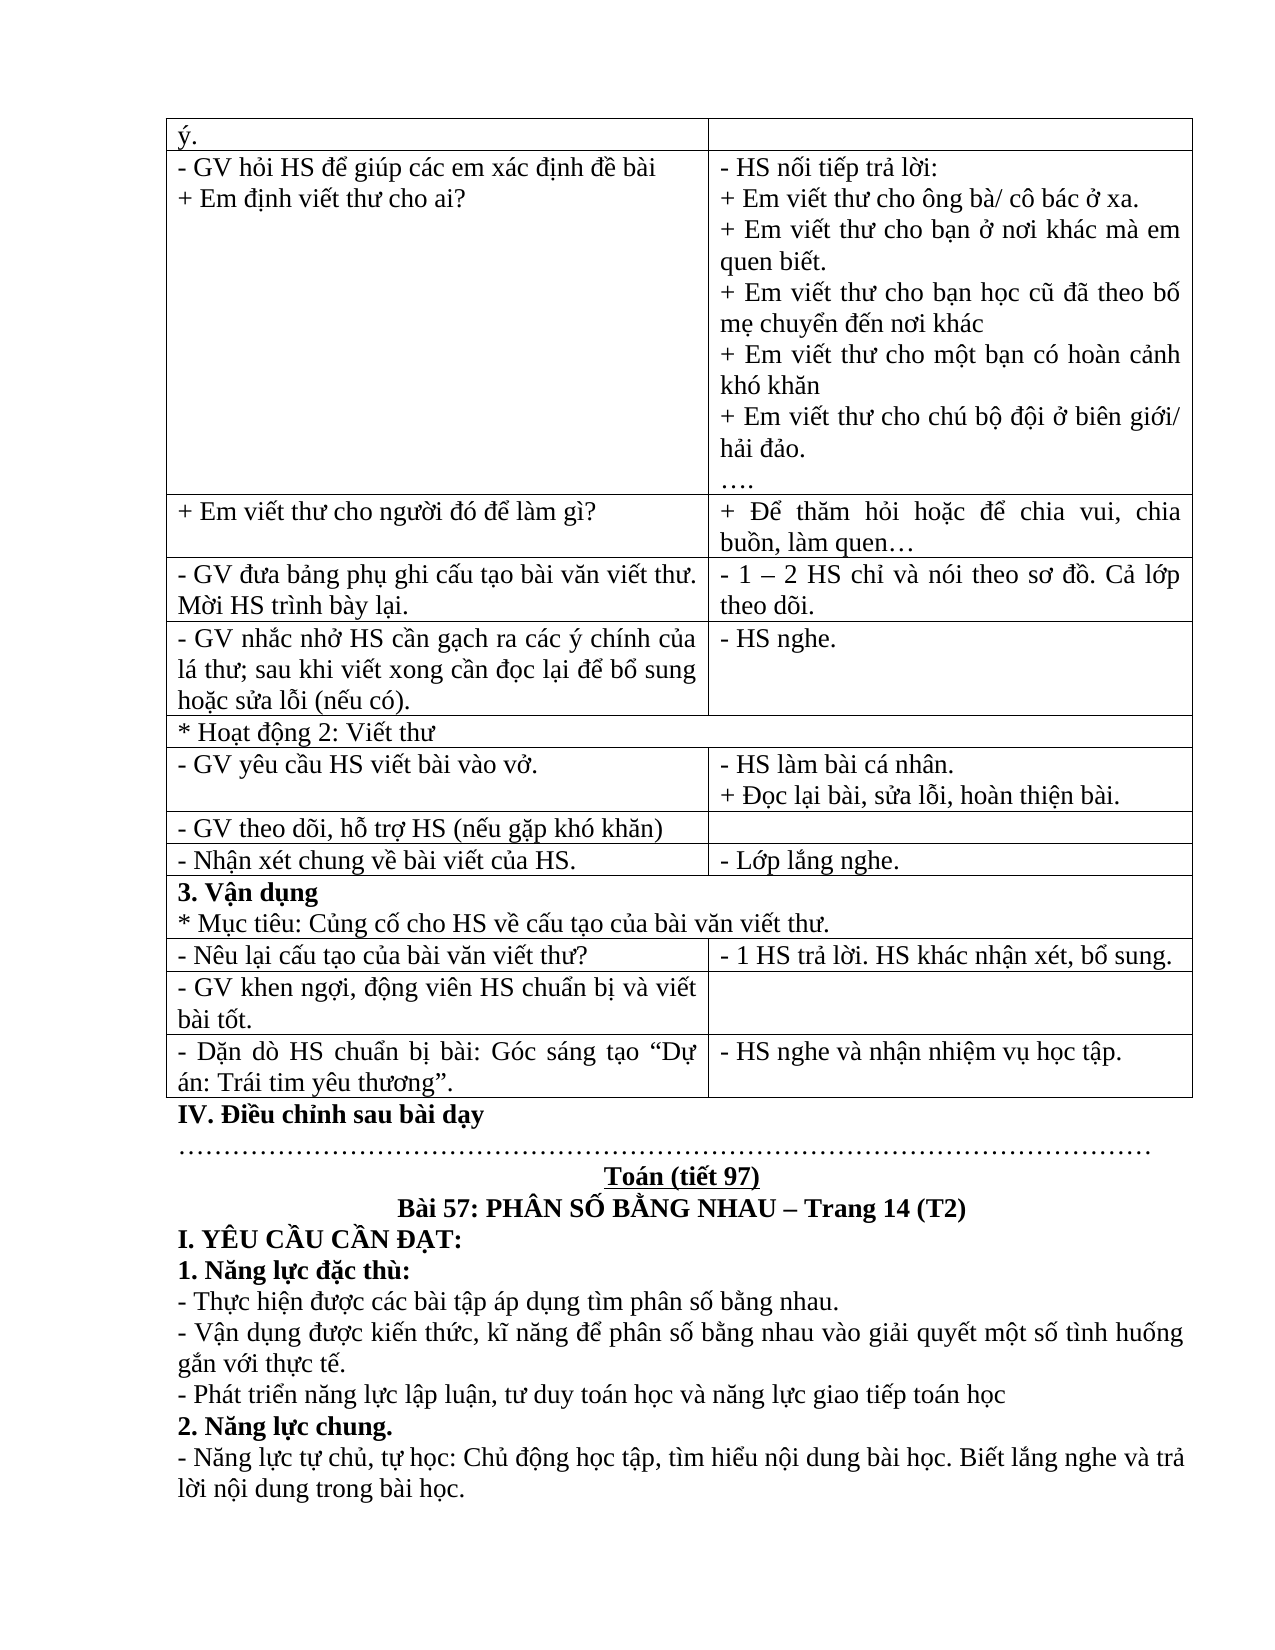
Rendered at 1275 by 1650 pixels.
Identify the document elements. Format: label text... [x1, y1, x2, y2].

table_cell - 1 HS trả lời. HS khác nhận xét, bổ sung. [709, 939, 1192, 971]
table_cell - 1 – 2 HS chỉ và nói theo sơ đồ. Cả lớp theo dõi. [709, 558, 1192, 621]
text Bài 57: PHÂN SỐ BẰNG NHAU – Trang 14 (T2) [177, 1192, 1186, 1223]
text - Năng lực tự chủ, tự học: Chủ động học tập, tìm hiểu nội dung bài học. Biết lắng nghe và trả lời nội dung trong bài học. [177, 1441, 1186, 1503]
text - Vận dụng được kiến thức, kĩ năng để phân số bằng nhau vào giải quyết một số tình huống gắn với thực tế. [177, 1316, 1186, 1378]
text 2. Năng lực chung. [177, 1410, 1186, 1441]
table_cell [709, 812, 1192, 843]
table_cell - GV khen ngợi, động viên HS chuẩn bị và viết bài tốt. [167, 972, 708, 1034]
table_cell - GV nhắc nhở HS cần gạch ra các ý chính của lá thư; sau khi viết xong cần đọc lại để bổ sung hoặc sửa lỗi (nếu có). [167, 622, 708, 715]
table_cell - Nêu lại cấu tạo của bài văn viết thư? [167, 939, 708, 971]
table_cell - Dặn dò HS chuẩn bị bài: Góc sáng tạo “Dự án: Trái tim yêu thương”. [167, 1035, 708, 1097]
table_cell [167, 119, 708, 150]
table_cell + Để thăm hỏi hoặc để chia vui, chia buồn, làm quen… [709, 495, 1192, 557]
table_cell - GV yêu cầu HS viết bài vào vở. [167, 748, 708, 811]
table_cell - HS làm bài cá nhân. + Đọc lại bài, sửa lỗi, hoàn thiện bài. [709, 748, 1192, 811]
table_cell 3. Vận dụng * Mục tiêu: Củng cố cho HS về cấu tạo của bài văn viết thư. [167, 876, 1192, 938]
table_cell - HS nghe và nhận nhiệm vụ học tập. [709, 1035, 1192, 1097]
table_cell * Hoạt động 2: Viết thư [167, 716, 1192, 747]
table_cell - GV theo dõi, hỗ trợ HS (nếu gặp khó khăn) [167, 812, 708, 843]
table_cell - GV đưa bảng phụ ghi cấu tạo bài văn viết thư. Mời HS trình bày lại. [167, 558, 708, 621]
text I. YÊU CẦU CẦN ĐẠT: [177, 1223, 1186, 1254]
table_cell - Lớp lắng nghe. [709, 844, 1192, 875]
text 1. Năng lực đặc thù: [177, 1254, 1186, 1285]
text - Phát triển năng lực lập luận, tư duy toán học và năng lực giao tiếp toán học [177, 1378, 1186, 1410]
table_cell - HS nối tiếp trả lời: + Em viết thư cho ông bà/ cô bác ở xa. + Em viết thư cho bạn ở nơi khác mà em quen biết. + Em viết thư cho bạn học cũ đã theo bố mẹ chuyển đến nơi khác + Em viết thư cho một bạn có hoàn cảnh khó khăn + Em viết thư cho chú bộ đội ở biên giới/ hải đảo. …. [709, 151, 1192, 494]
table_cell + Em viết thư cho người đó để làm gì? [167, 495, 708, 557]
table_cell - Nhận xét chung về bài viết của HS. [167, 844, 708, 875]
table_cell - HS nghe. [709, 622, 1192, 715]
text IV. Điều chỉnh sau bài dạy [177, 1098, 1186, 1129]
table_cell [709, 119, 1192, 150]
table_cell [709, 972, 1192, 1034]
text - Thực hiện được các bài tập áp dụng tìm phân số bằng nhau. [177, 1285, 1186, 1316]
text ……………………………………………………………………………………………… [177, 1129, 1186, 1161]
table_cell - GV hỏi HS để giúp các em xác định đề bài + Em định viết thư cho ai? [167, 151, 708, 494]
text Toán (tiết 97) [177, 1161, 1186, 1192]
